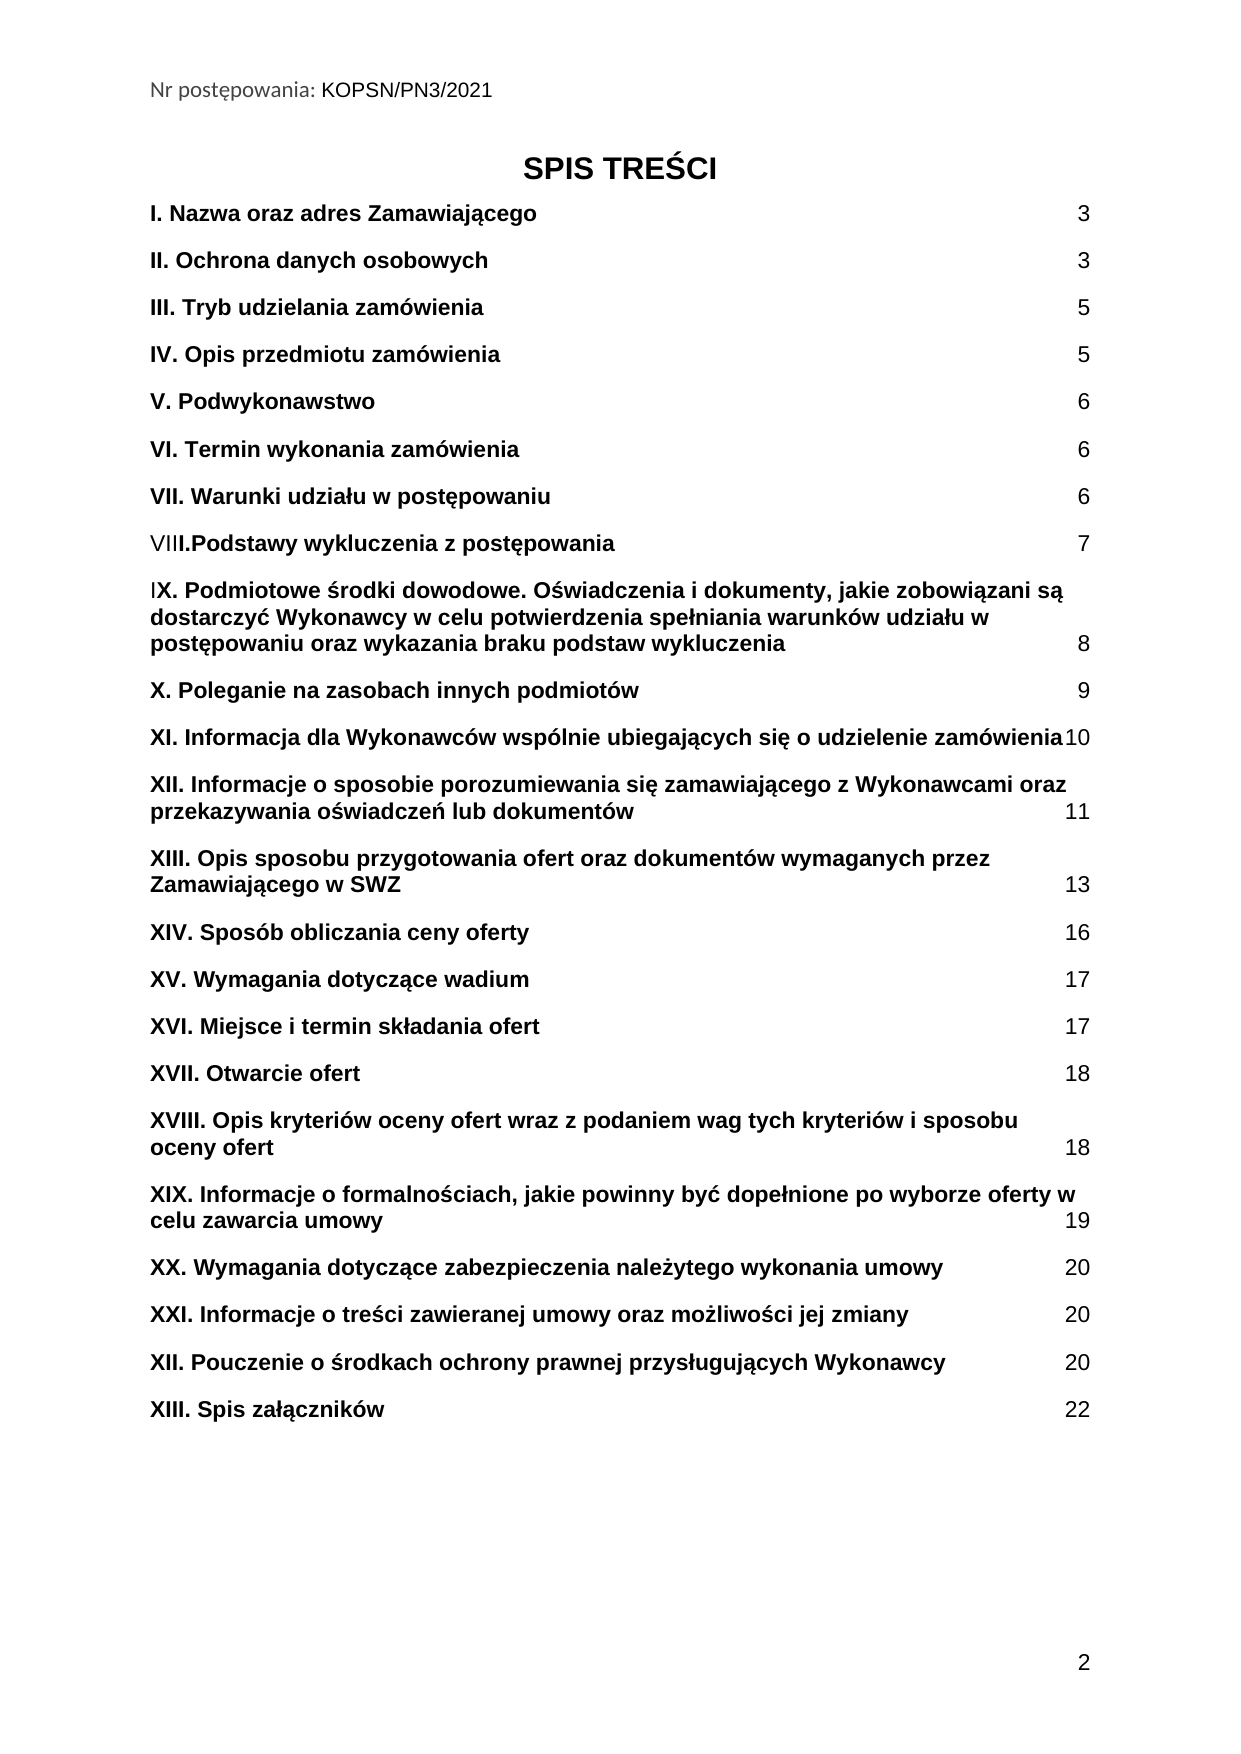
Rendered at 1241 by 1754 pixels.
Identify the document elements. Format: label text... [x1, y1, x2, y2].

text SPIS TREŚCI [150, 150, 1090, 186]
